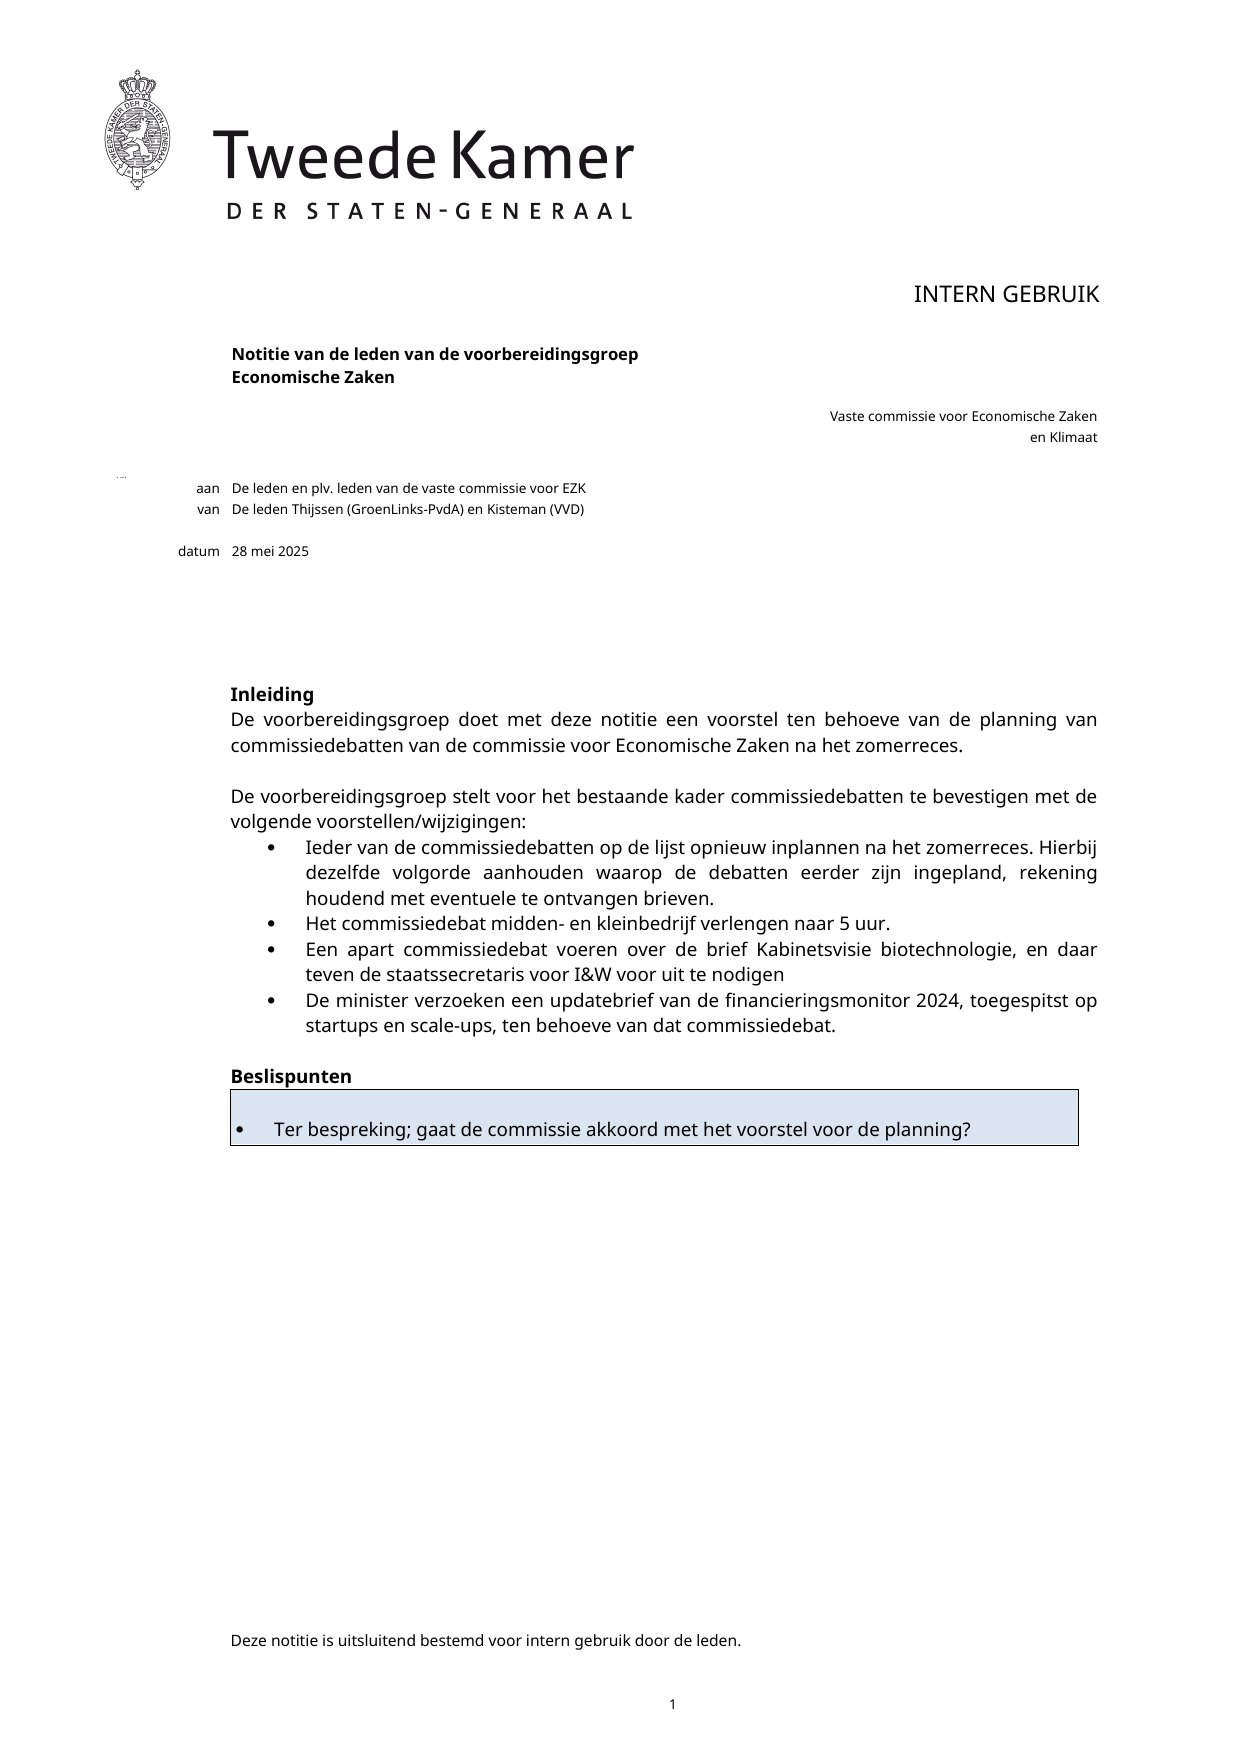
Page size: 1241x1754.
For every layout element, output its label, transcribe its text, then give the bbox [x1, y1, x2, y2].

text Beslispunten [230, 1064, 1098, 1089]
list De minister verzoeken een updatebrief van de financieringsmonitor 2024, toegespitst op startups en scale-ups, ten behoeve van dat commissiedebat. [268, 987, 1098, 1038]
text De voorbereidingsgroep doet met deze notitie een voorstel ten behoeve van de planning van commissiedebatten van de commissie voor Economische Zaken na het zomerreces. [230, 706, 1098, 757]
picture [177, 61, 681, 265]
list Een apart commissiedebat voeren over de brief Kabinetsvisie biotechnologie, en daar teven de staatssecretaris voor I&W voor uit te nodigen [268, 936, 1098, 987]
text De voorbereidingsgroep stelt voor het bestaande kader commissiedebatten te bevestigen met de volgende voorstellen/wijzigingen: [230, 783, 1098, 834]
picture [102, 61, 174, 265]
list Ieder van de commissiedebatten op de lijst opnieuw inplannen na het zomerreces. Hierbij dezelfde volgorde aanhouden waarop de debatten eerder zijn ingepland, rekening houdend met eventuele te ontvangen brieven. [268, 834, 1098, 911]
list Het commissiedebat midden- en kleinbedrijf verlengen naar 5 uur. [268, 911, 1098, 936]
table_header Ter bespreking; gaat de commissie akkoord met het voorstel voor de planning? [231, 1090, 1078, 1144]
text Inleiding [230, 332, 1098, 706]
